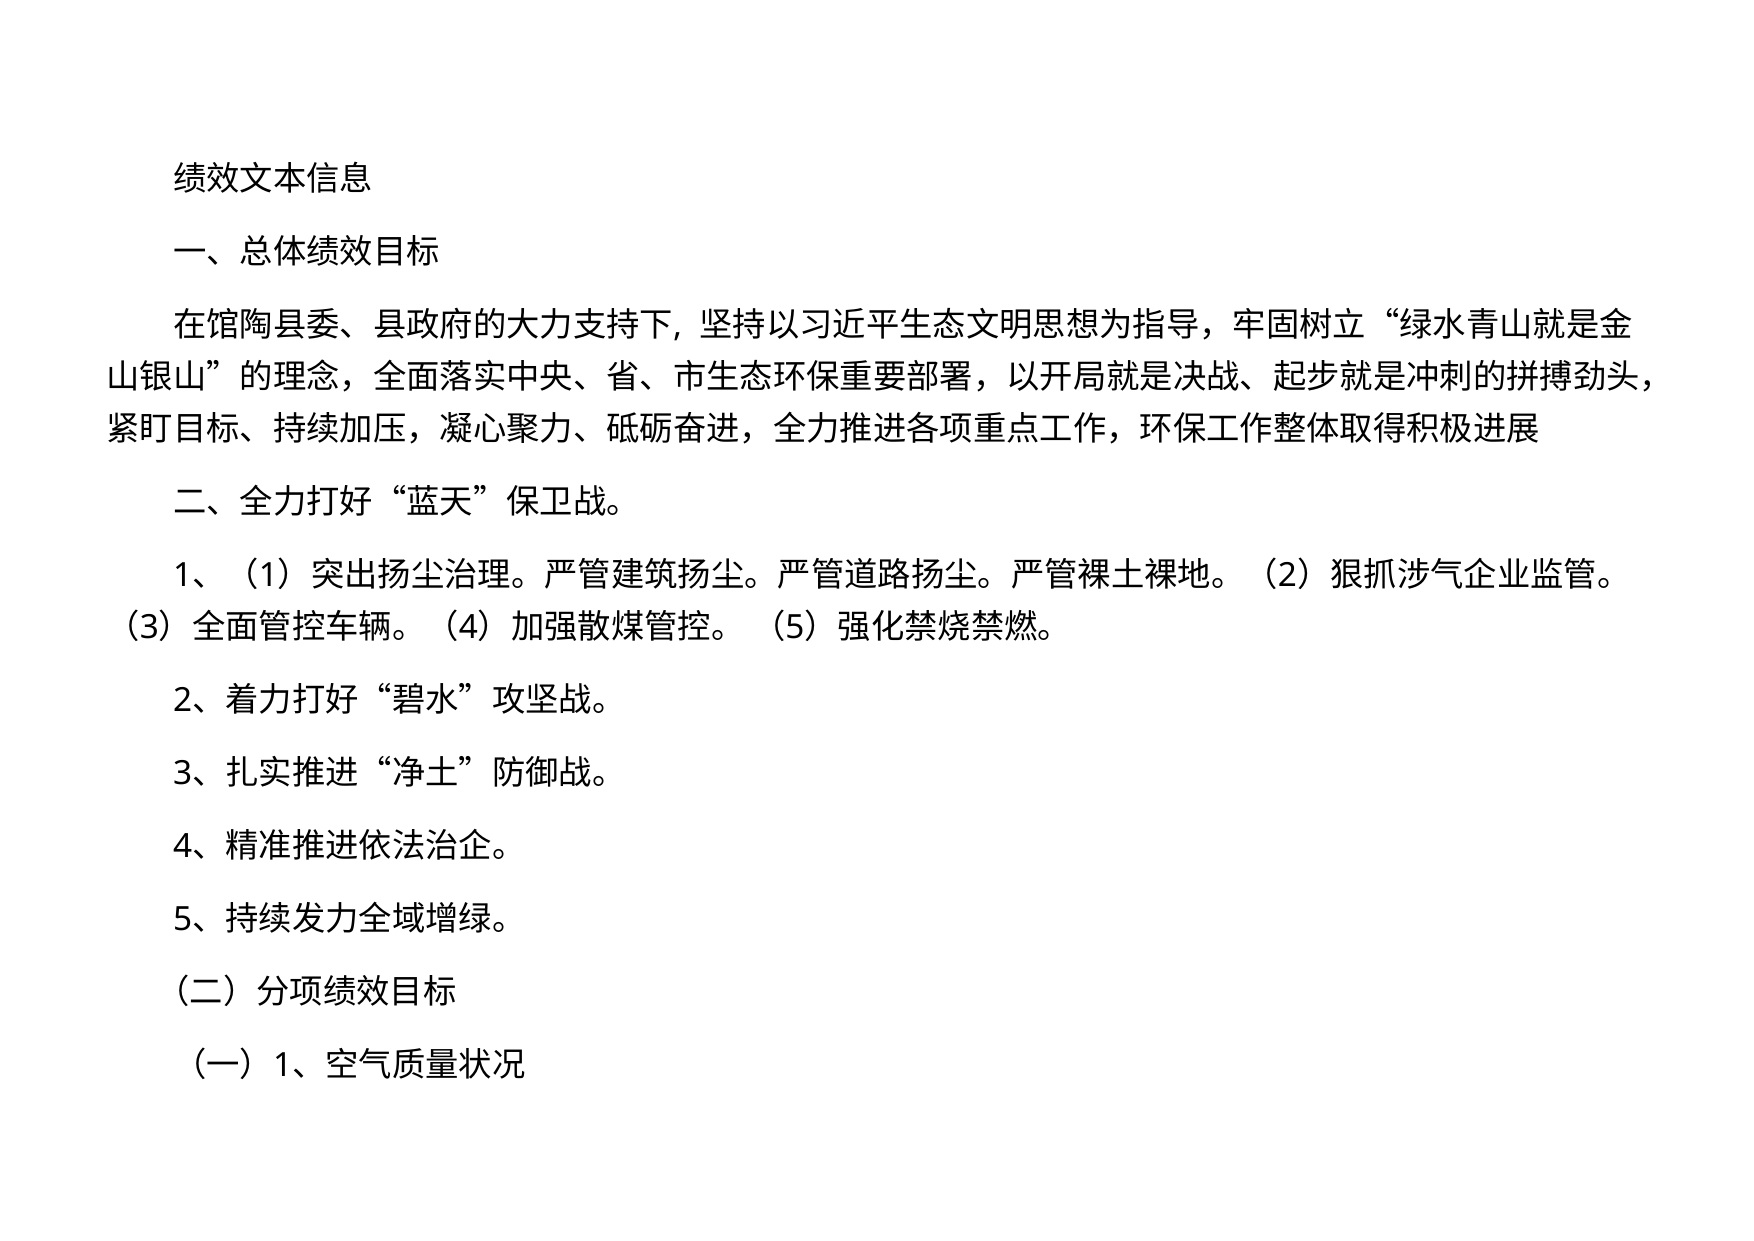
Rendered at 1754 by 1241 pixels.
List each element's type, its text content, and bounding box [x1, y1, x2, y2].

text 5、持续发力全域增绿。 [106, 888, 1648, 941]
text 4、精准推进依法治企。 [106, 816, 1648, 868]
text 1、（1）突出扬尘治理。严管建筑扬尘。严管道路扬尘。严管裸土裸地。（2）狠抓涉气企业监管。（3）全面管控车辆。（4）加强散煤管控。 （5）强化禁烧禁燃。 [106, 545, 1648, 649]
text （一）1、空气质量状况 [106, 1034, 1648, 1086]
text 绩效文本信息 [106, 149, 1648, 201]
text 二、全力打好“蓝天”保卫战。 [106, 472, 1648, 524]
text 2、着力打好“碧水”攻坚战。 [106, 670, 1648, 722]
text （二）分项绩效目标 [106, 961, 1648, 1013]
text 一、总体绩效目标 [106, 222, 1648, 274]
text 3、扎实推进“净土”防御战。 [106, 743, 1648, 795]
text 在馆陶县委、县政府的大力支持下, 坚持以习近平生态文明思想为指导，牢固树立“绿水青山就是金山银山”的理念，全面落实中央、省、市生态环保重要部署，以开局就是决战、起步就是冲刺的拼搏劲头，紧盯目标、持续加压，凝心聚力、砥砺奋进，全力推进各项重点工作，环保工作整体取得积极进展 [106, 295, 1648, 451]
